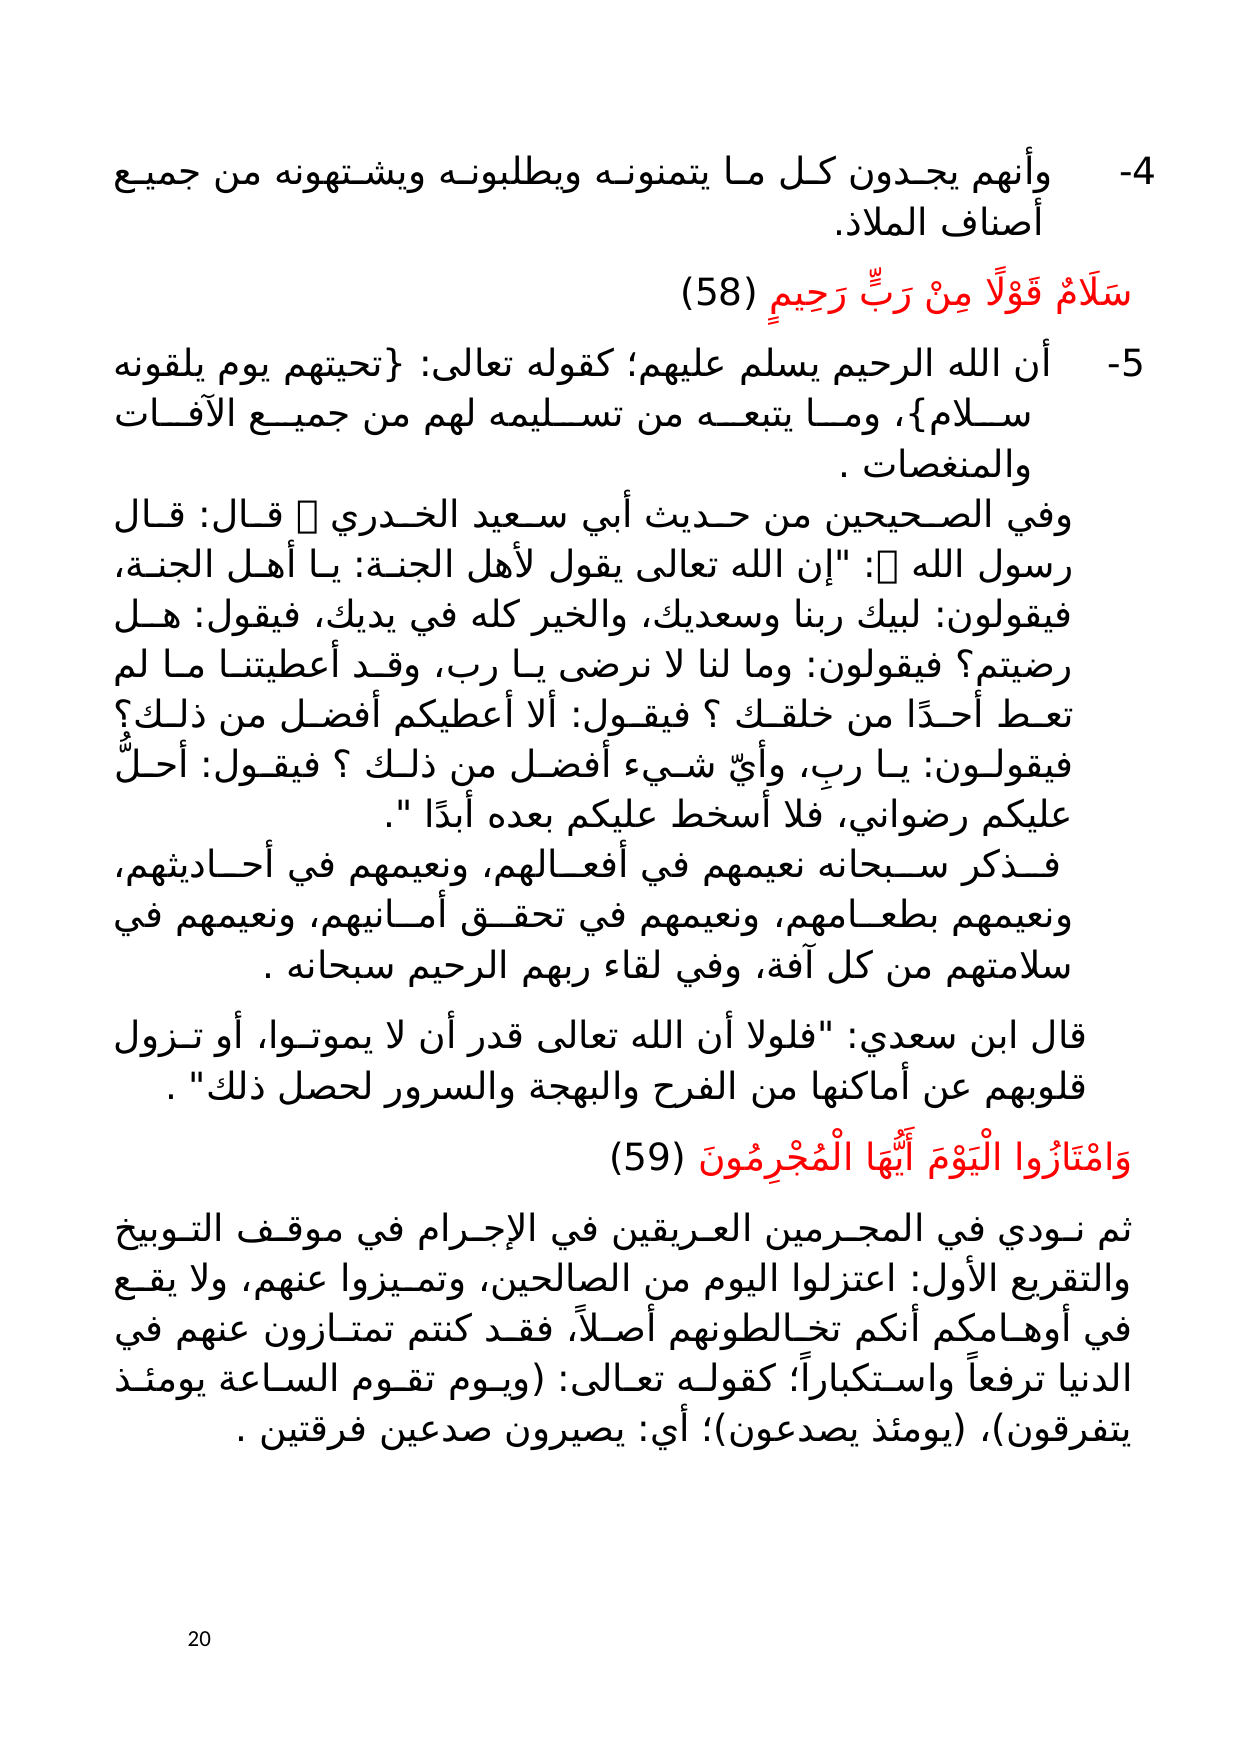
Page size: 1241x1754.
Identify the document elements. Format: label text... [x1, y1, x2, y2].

list وأنهم يجدون كل ما يتمنونه ويطلبونه ويشتهونه من جميع أصناف الملاذ. [114, 150, 1119, 244]
list وفي الصحيحين من حديث أبي سعيد الخدري قال: قال رسول الله : "إن الله تعالى يقول لأهل الجنة: يا أهل الجنة، فيقولون: لبيك ربنا وسعديك، والخير كله في يديك، فيقول: هل رضيتم؟ فيقولون: وما لنا لا نرضى يا رب، وقد أعطيتنا ما لم تعط أحدًا من خلقك ؟ فيقول: ألا أعطيكم أفضل من ذلك؟ فيقولون: يا ربِ، وأيّ شيء أفضل من ذلك ؟ فيقول: أحلُّ عليكم رضواني، فلا أسخط عليكم بعده أبدًا ". [114, 492, 1073, 837]
list أن الله الرحيم يسلم عليهم؛ كقوله تعالى: {تحيتهم يوم يلقونه سلام}، وما يتبعه من تسليمه لهم من جميع الآفات والمنغصات . [114, 342, 1107, 486]
list فذكر سبحانه نعيمهم في أفعالهم، ونعيمهم في أحاديثهم، ونعيمهم بطعامهم، ونعيمهم في تحقق أمانيهم، ونعيمهم في سلامتهم من كل آفة، وفي لقاء ربهم الرحيم سبحانه . [114, 843, 1073, 987]
text قال ابن سعدي: "فلولا أن الله تعالى قدر أن لا يموتوا، أو تزول قلوبهم عن أماكنها من الفرح والبهجة والسرور لحصل ذلك" . [114, 1014, 1088, 1108]
text سَلَامٌ قَوْلًا مِنْ رَبٍّ رَحِيمٍ (58) [114, 271, 1132, 315]
text وَامْتَازُوا الْيَوْمَ أَيُّهَا الْمُجْرِمُونَ (59) [114, 1135, 1132, 1179]
text ثم نودي في المجرمين العريقين في الإجرام في موقف التوبيخ والتقريع الأول: اعتزلوا اليوم من الصالحين، وتميزوا عنهم، ولا يقع في أوهامكم أنكم تخالطونهم أصلاً، فقد كنتم تمتازون عنهم في الدنيا ترفعاً واستكباراً؛ كقوله تعالى: (ويوم تقوم الساعة يومئذ يتفرقون)، (يومئذ يصدعون)؛ أي: يصيرون صدعين فرقتين . [114, 1206, 1132, 1450]
